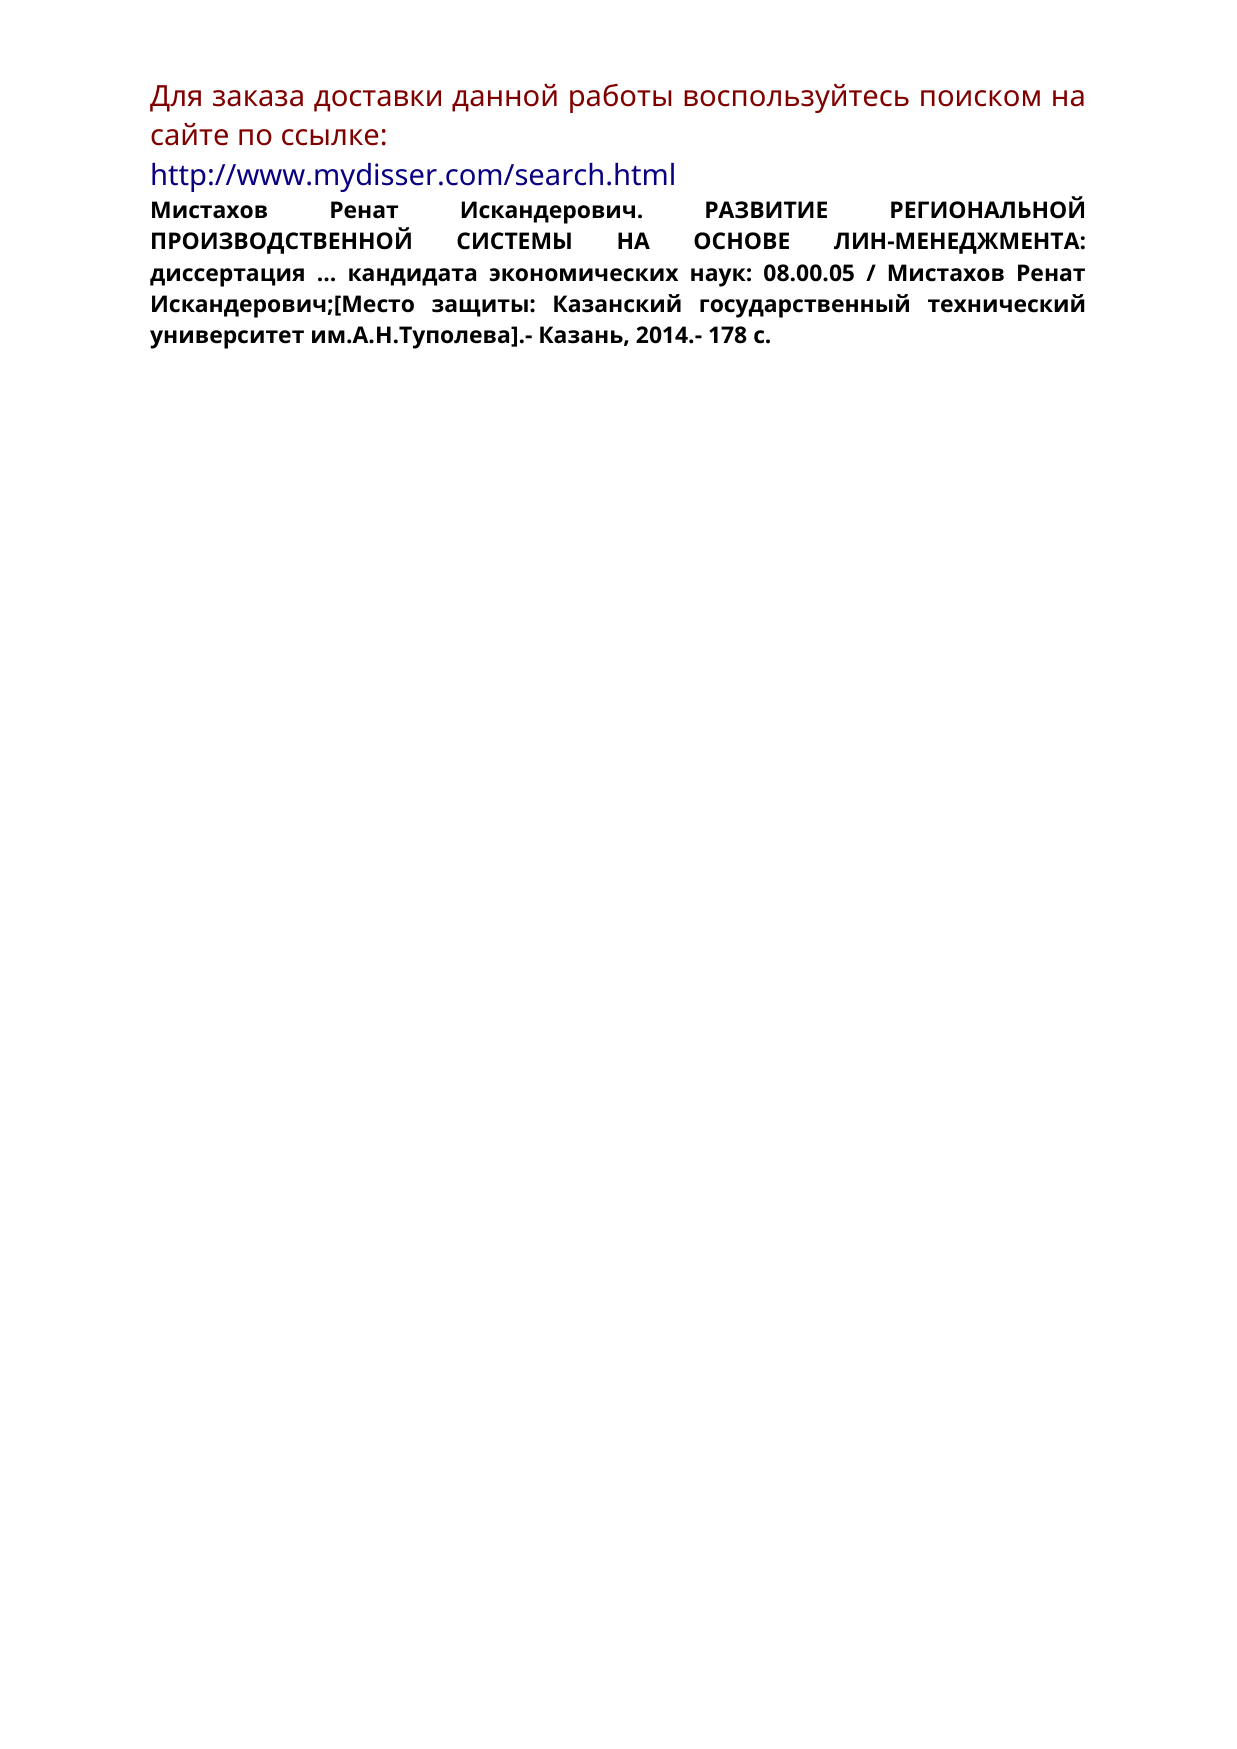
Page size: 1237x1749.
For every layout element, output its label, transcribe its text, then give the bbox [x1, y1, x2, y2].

text Мистахов Ренат Искандерович. РАЗВИТИЕ РЕГИОНАЛЬНОЙ ПРОИЗВОДСТВЕННОЙ СИСТЕМЫ НА ОСНОВЕ ЛИН-МЕНЕДЖМЕНТА: диссертация ... кандидата экономических наук: 08.00.05 / Мистахов Ренат Искандерович;[Место защиты: Казанский государственный технический университет им.А.Н.Туполева].- Казань, 2014.- 178 с. [150, 194, 1086, 350]
